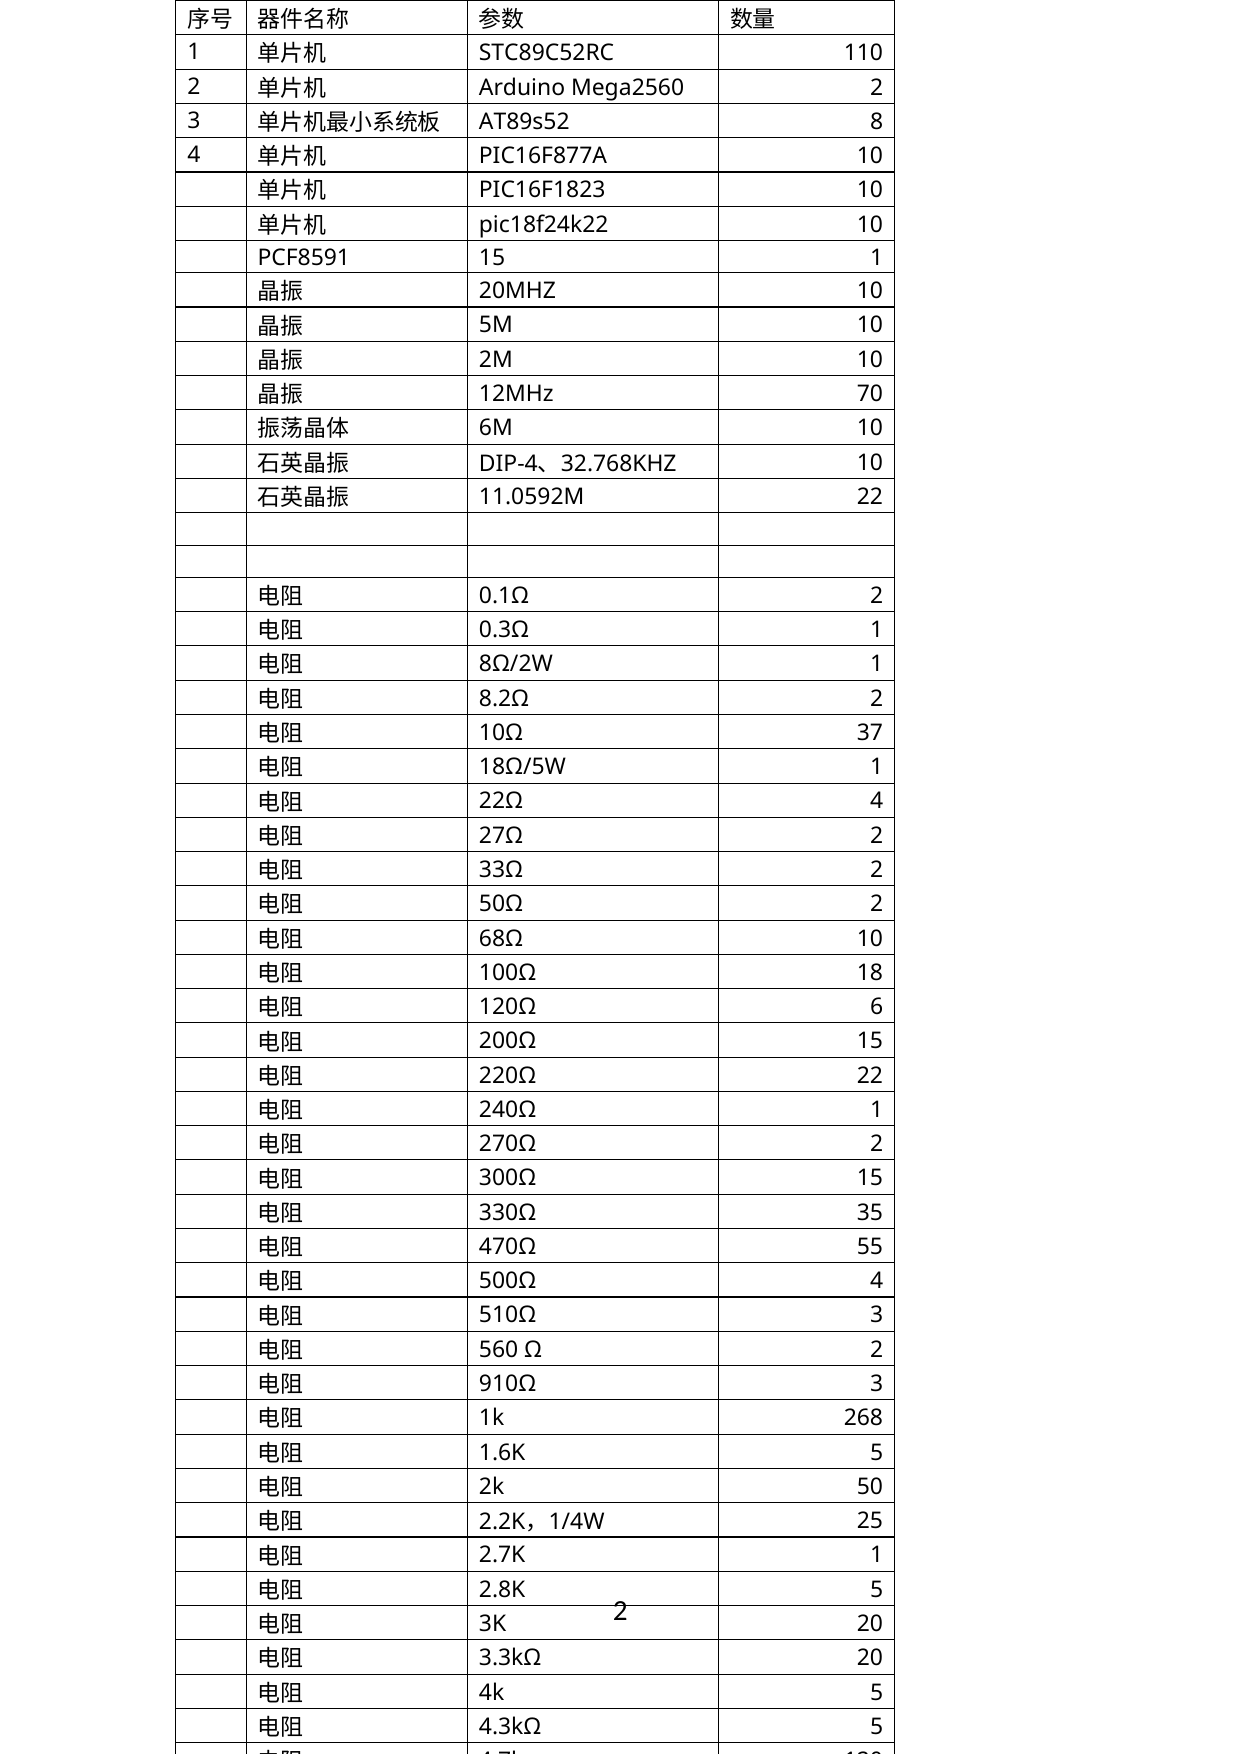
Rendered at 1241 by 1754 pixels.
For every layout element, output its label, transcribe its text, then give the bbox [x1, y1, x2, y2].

table_cell 22 [719, 1058, 894, 1091]
table_cell 2M [468, 342, 718, 375]
table_cell [176, 1023, 246, 1057]
table_cell [176, 1640, 246, 1673]
table_cell AT89s52 [468, 104, 718, 137]
table_cell 15 [468, 241, 718, 272]
table_cell [176, 1469, 246, 1502]
table_cell 电阻 [247, 921, 467, 954]
table_cell 电阻 [247, 1640, 467, 1673]
table_cell [176, 1263, 246, 1296]
table_cell 2 [719, 1126, 894, 1159]
table_cell 0.1Ω [468, 578, 718, 611]
table_cell 10 [719, 207, 894, 240]
table_cell 5M [468, 308, 718, 341]
table_cell [176, 1709, 246, 1742]
table_cell 33Ω [468, 852, 718, 885]
table_cell 4 [719, 1263, 894, 1296]
table_cell 10 [719, 921, 894, 954]
table_cell 电阻 [247, 818, 467, 851]
table_cell 石英晶振 [247, 479, 467, 512]
table_cell 电阻 [247, 1709, 467, 1742]
table_cell 3 [719, 1366, 894, 1399]
table_cell 70 [719, 376, 894, 409]
table_cell [176, 715, 246, 748]
table_cell 6 [719, 989, 894, 1022]
table_cell 10 [719, 445, 894, 478]
table_cell 1 [719, 1092, 894, 1125]
table_cell 5 [719, 1709, 894, 1742]
table_cell 1 [719, 612, 894, 645]
table_cell [176, 852, 246, 885]
table_cell [176, 1092, 246, 1125]
table_cell 10 [719, 273, 894, 306]
table_cell [176, 1229, 246, 1262]
table_header 器件名称 [247, 1, 467, 34]
table_cell [176, 410, 246, 443]
table_cell 振荡晶体 [247, 410, 467, 443]
table_cell 560 Ω [468, 1332, 718, 1365]
table_cell 20MHZ [468, 273, 718, 306]
table_cell 电阻 [247, 1675, 467, 1708]
table_cell 35 [719, 1195, 894, 1228]
table_cell [176, 546, 246, 577]
table_cell 电阻 [247, 1298, 467, 1331]
table_cell 500Ω [468, 1263, 718, 1296]
table_cell 12MHz [468, 376, 718, 409]
table_cell [176, 1675, 246, 1708]
table_cell 4.3kΩ [468, 1709, 718, 1742]
table_cell 电阻 [247, 1435, 467, 1468]
table_cell [719, 513, 894, 544]
table_cell 晶振 [247, 376, 467, 409]
table_cell 单片机最小系统板 [247, 104, 467, 137]
table_cell [176, 612, 246, 645]
table_cell 2 [719, 70, 894, 103]
table_cell 电阻 [247, 749, 467, 782]
table_cell [176, 479, 246, 512]
table_cell [176, 1572, 246, 1605]
table_cell 单片机 [247, 35, 467, 68]
table_cell 240Ω [468, 1092, 718, 1125]
table_cell [468, 546, 718, 577]
table_cell 470Ω [468, 1229, 718, 1262]
table_cell 110 [719, 35, 894, 68]
table_cell 1 [719, 646, 894, 679]
table_cell [176, 1743, 246, 1754]
table_cell 8.2Ω [468, 681, 718, 714]
table_cell [176, 886, 246, 919]
table_cell 晶振 [247, 342, 467, 375]
table_cell 电阻 [247, 1366, 467, 1399]
table_cell [176, 376, 246, 409]
table_cell [176, 1366, 246, 1399]
table_cell 0.3Ω [468, 612, 718, 645]
table_cell 晶振 [247, 273, 467, 306]
table_cell [176, 1332, 246, 1365]
table_cell 电阻 [247, 612, 467, 645]
table_cell 10 [719, 342, 894, 375]
table_cell pic18f24k22 [468, 207, 718, 240]
table_cell 27Ω [468, 818, 718, 851]
table_cell 2 [719, 578, 894, 611]
table_cell 2 [719, 1332, 894, 1365]
table_cell 1 [719, 241, 894, 272]
table_cell [176, 173, 246, 206]
table_cell 单片机 [247, 70, 467, 103]
table_cell [176, 578, 246, 611]
table_cell 电阻 [247, 955, 467, 988]
table_cell 50Ω [468, 886, 718, 919]
table_cell 37 [719, 715, 894, 748]
table_cell 6M [468, 410, 718, 443]
table_cell [176, 445, 246, 478]
table_cell [176, 342, 246, 375]
table_cell 10 [719, 173, 894, 206]
table_cell PIC16F877A [468, 138, 718, 171]
table_cell 2k [468, 1469, 718, 1502]
table_cell 电阻 [247, 989, 467, 1022]
table_cell 3K [468, 1606, 718, 1639]
table_cell 单片机 [247, 173, 467, 206]
table_cell 4 [719, 784, 894, 817]
table_cell [176, 784, 246, 817]
table_cell 50 [719, 1469, 894, 1502]
table_cell 电阻 [247, 1332, 467, 1365]
table_cell 晶振 [247, 308, 467, 341]
table_cell 电阻 [247, 1092, 467, 1125]
table_cell [719, 546, 894, 577]
table_cell 270Ω [468, 1126, 718, 1159]
table_cell [176, 1126, 246, 1159]
table_cell 2 [719, 681, 894, 714]
table_cell PIC16F1823 [468, 173, 718, 206]
table_cell 20 [719, 1606, 894, 1639]
table_cell 5 [719, 1435, 894, 1468]
table_cell 10Ω [468, 715, 718, 748]
table_cell 200Ω [468, 1023, 718, 1057]
table_cell 2 [719, 852, 894, 885]
table_cell 22Ω [468, 784, 718, 817]
table_cell 18Ω/5W [468, 749, 718, 782]
table_cell [176, 1058, 246, 1091]
table_cell [176, 241, 246, 272]
table_cell [176, 921, 246, 954]
table_cell 电阻 [247, 646, 467, 679]
table_cell 8Ω/2W [468, 646, 718, 679]
table_header 序号 [176, 1, 246, 34]
table_cell 268 [719, 1400, 894, 1433]
table_cell 2 [176, 70, 246, 103]
table_cell [176, 1195, 246, 1228]
table_cell 2.7K [468, 1538, 718, 1571]
table_cell 2 [719, 818, 894, 851]
table_cell 910Ω [468, 1366, 718, 1399]
table_cell 电阻 [247, 1023, 467, 1057]
table_cell [176, 207, 246, 240]
table_cell 4k [468, 1675, 718, 1708]
table_cell 220Ω [468, 1058, 718, 1091]
table_cell [247, 546, 467, 577]
table_cell [176, 681, 246, 714]
table_cell [176, 955, 246, 988]
table_cell 1k [468, 1400, 718, 1433]
table_cell 55 [719, 1229, 894, 1262]
table_cell 电阻 [247, 1229, 467, 1262]
table_cell 电阻 [247, 1572, 467, 1605]
table_cell 4 [176, 138, 246, 171]
table_cell [176, 1160, 246, 1194]
table_cell 11.0592M [468, 479, 718, 512]
table_cell 电阻 [247, 1263, 467, 1296]
table_cell 电阻 [247, 715, 467, 748]
table_cell [176, 308, 246, 341]
table_cell 电阻 [247, 1606, 467, 1639]
table_cell 1.6K [468, 1435, 718, 1468]
table_cell 68Ω [468, 921, 718, 954]
table_cell [247, 513, 467, 544]
table_cell 电阻 [247, 681, 467, 714]
table_cell 电阻 [247, 1538, 467, 1571]
table_cell 石英晶振 [247, 445, 467, 478]
table_cell 22 [719, 479, 894, 512]
table_cell [176, 1538, 246, 1571]
table_cell DIP-4、32.768KHZ [468, 445, 718, 478]
table_cell 电阻 [247, 886, 467, 919]
table_cell 5 [719, 1572, 894, 1605]
table_cell [176, 1298, 246, 1331]
table_cell [176, 818, 246, 851]
table_cell 电阻 [247, 1400, 467, 1433]
table_cell 100Ω [468, 955, 718, 988]
table_cell 电阻 [247, 1126, 467, 1159]
table_cell STC89C52RC [468, 35, 718, 68]
table_cell 300Ω [468, 1160, 718, 1194]
table_cell [176, 273, 246, 306]
table_cell 电阻 [247, 784, 467, 817]
table_cell 10 [719, 138, 894, 171]
table_cell 330Ω [468, 1195, 718, 1228]
table_cell 电阻 [247, 1195, 467, 1228]
table_cell 15 [719, 1160, 894, 1194]
table_cell 25 [719, 1503, 894, 1536]
table_cell [176, 1606, 246, 1639]
table_cell PCF8591 [247, 241, 467, 272]
table_cell 电阻 [247, 1058, 467, 1091]
table_cell 电阻 [247, 1469, 467, 1502]
table_cell [468, 513, 718, 544]
table_cell [176, 989, 246, 1022]
table_cell 2 [719, 886, 894, 919]
table_cell 510Ω [468, 1298, 718, 1331]
table_cell 单片机 [247, 207, 467, 240]
table_cell 电阻 [247, 578, 467, 611]
table_cell 20 [719, 1640, 894, 1673]
table_header 数量 [719, 1, 894, 34]
table_cell 18 [719, 955, 894, 988]
table_cell [176, 749, 246, 782]
table_cell 2.2K，1/4W [468, 1503, 718, 1536]
table_cell 1 [719, 1538, 894, 1571]
table_cell 电阻 [247, 1160, 467, 1194]
table_cell 3 [176, 104, 246, 137]
table_cell [176, 1400, 246, 1433]
table_header 参数 [468, 1, 718, 34]
table_cell 1 [719, 749, 894, 782]
table_cell 2.8K [468, 1572, 718, 1605]
table_cell 1 [176, 35, 246, 68]
table_cell [176, 1503, 246, 1536]
table_cell 电阻 [247, 1503, 467, 1536]
table_cell 10 [719, 410, 894, 443]
table_cell 15 [719, 1023, 894, 1057]
table_cell 120Ω [468, 989, 718, 1022]
table_cell 单片机 [247, 138, 467, 171]
table_cell 5 [719, 1675, 894, 1708]
table_cell [176, 646, 246, 679]
table_cell 3.3kΩ [468, 1640, 718, 1673]
table_cell 8 [719, 104, 894, 137]
table_cell 电阻 [247, 852, 467, 885]
table_cell Arduino Mega2560 [468, 70, 718, 103]
table_cell 3 [719, 1298, 894, 1331]
table_cell [176, 513, 246, 544]
table_cell 10 [719, 308, 894, 341]
table_cell [176, 1435, 246, 1468]
